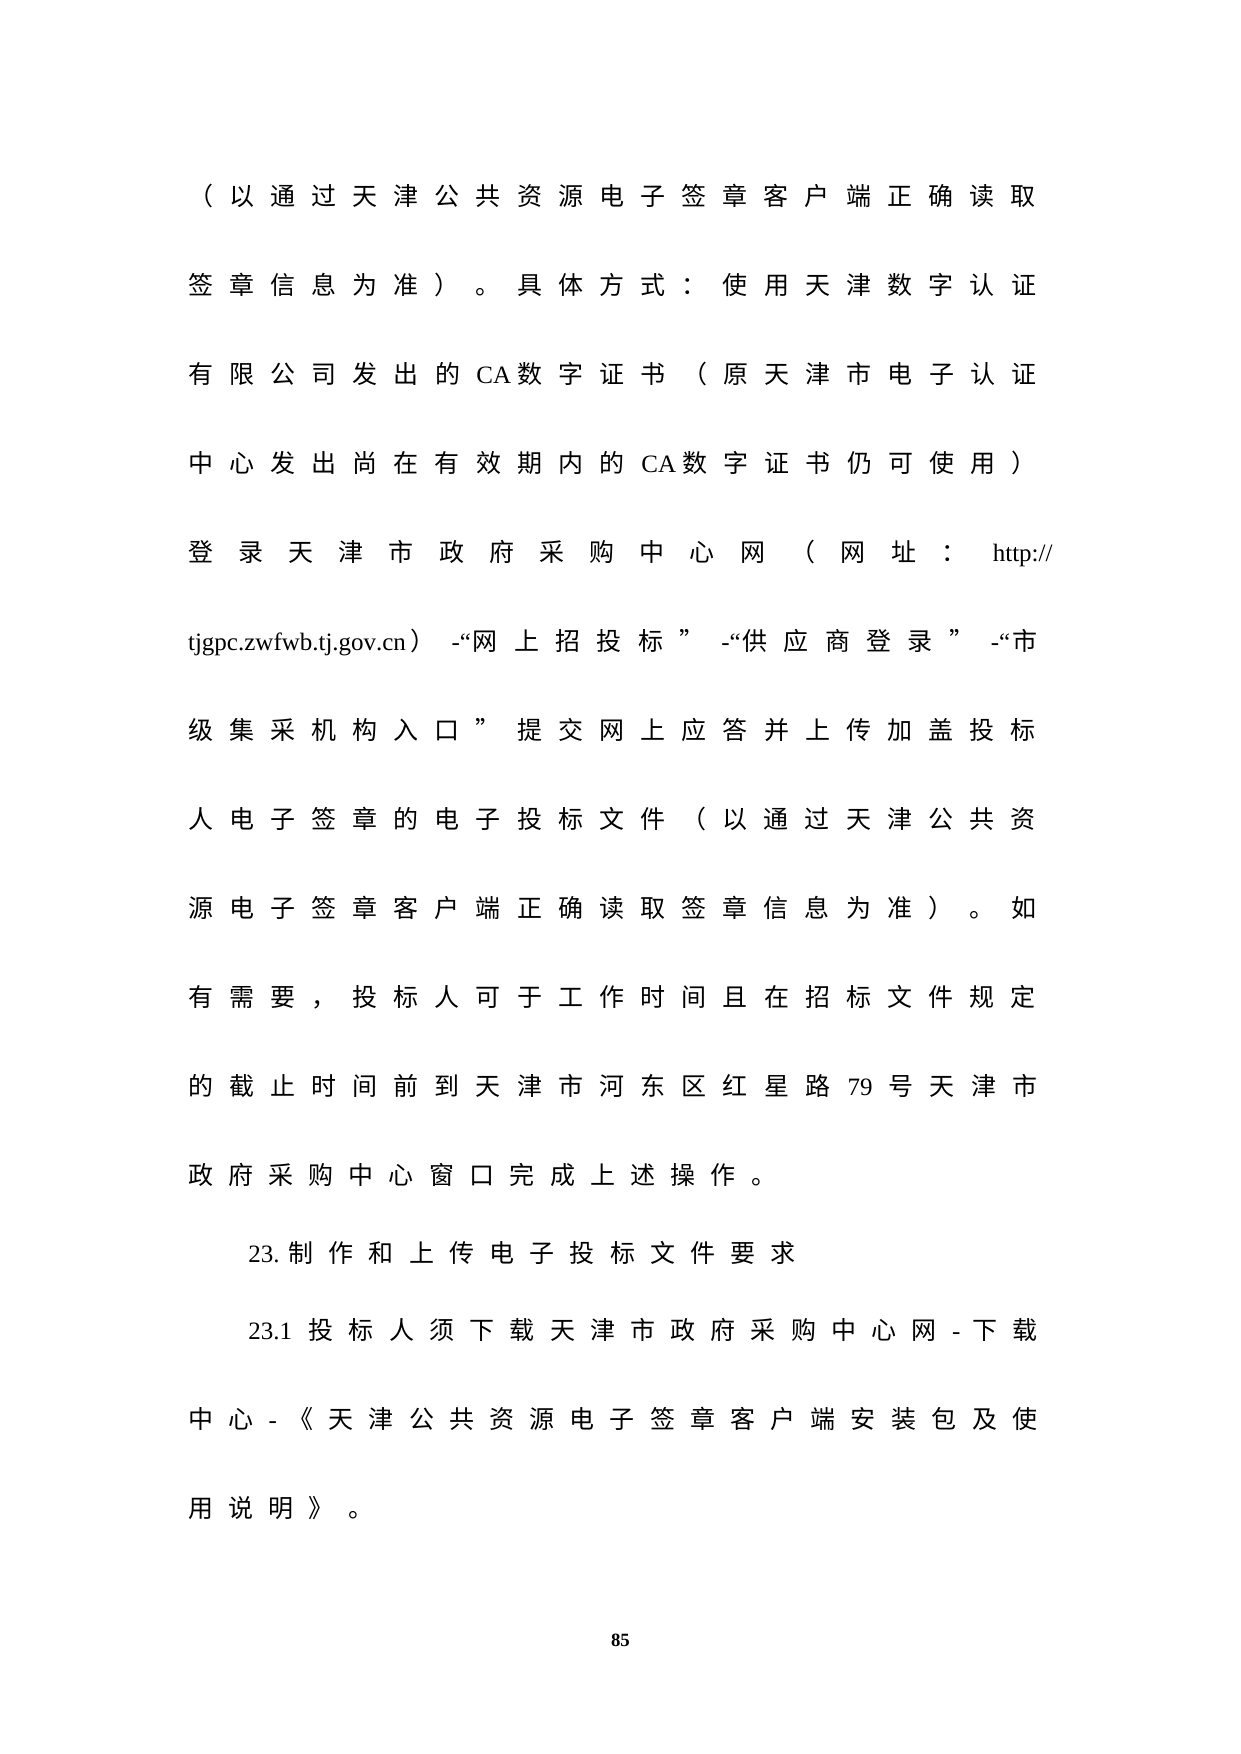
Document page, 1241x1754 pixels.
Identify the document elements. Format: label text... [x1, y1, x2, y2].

text 23.1 投标人须下载天津市政府采购中心网-下载中心-《天津公共资源电子签章客户端安装包及使用说明》。 [188, 1299, 1052, 1537]
text 23. 制作和上传电子投标文件要求 [188, 1222, 1052, 1281]
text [188, 164, 1052, 1203]
